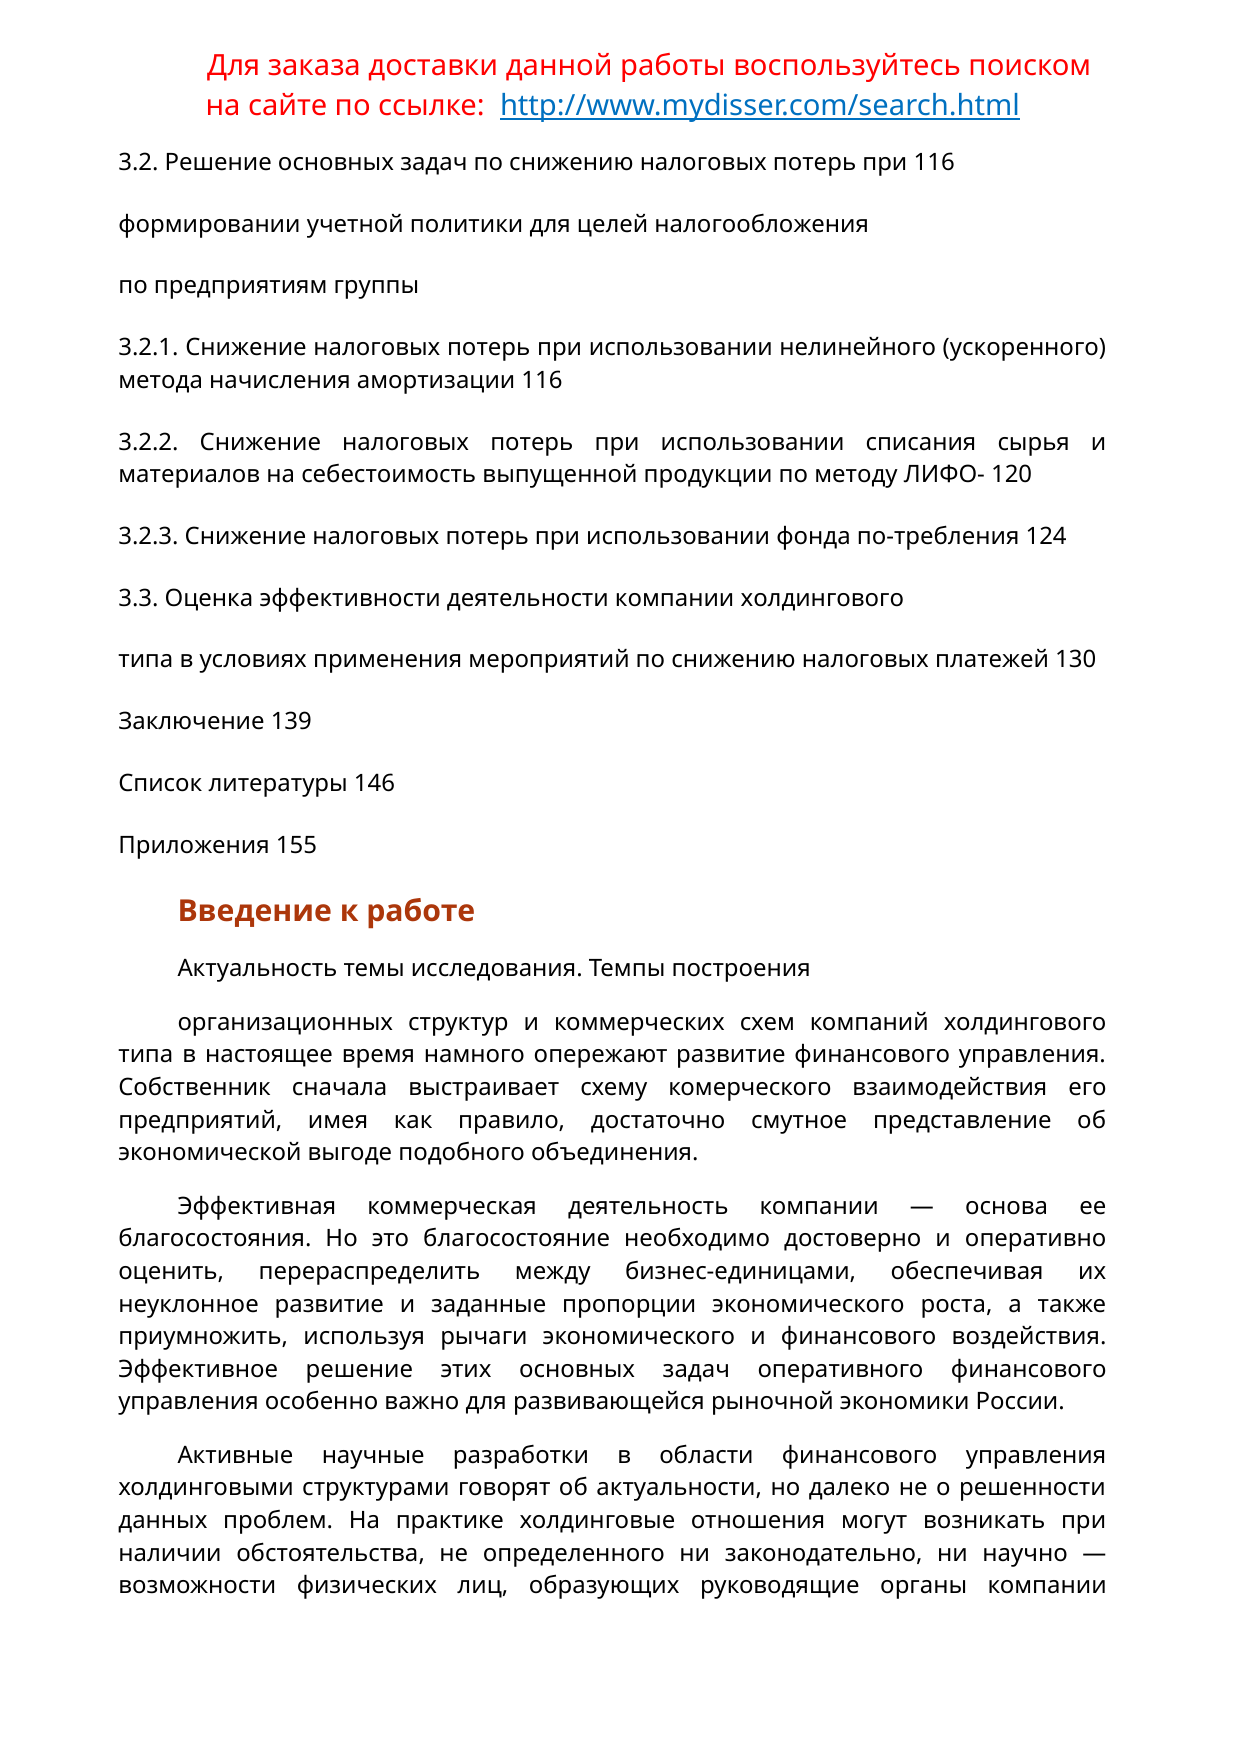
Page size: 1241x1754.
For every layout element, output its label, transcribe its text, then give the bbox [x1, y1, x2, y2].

text формировании учетной политики для целей налогообложения [118, 206, 1107, 239]
text Заключение 139 [118, 704, 1107, 737]
text Приложения 155 [118, 827, 1107, 860]
text 3.3. Оценка эффективности деятельности компании холдингового [118, 580, 1107, 613]
text Список литературы 146 [118, 766, 1107, 798]
text 3.2. Решение основных задач по снижению налоговых потерь при 116 [118, 144, 1107, 177]
text 3.2.2. Снижение налоговых потерь при использовании списания сырья и материалов на себестоимость выпущенной продукции по методу ЛИФО- 120 [118, 424, 1107, 489]
text 3.2.1. Снижение налоговых потерь при использовании нелинейного (ускоренного) метода начисления амортизации 116 [118, 330, 1107, 395]
text типа в условиях применения мероприятий по снижению налоговых платежей 130 [118, 642, 1107, 675]
text по предприятиям группы [118, 268, 1107, 301]
text 3.2.3. Снижение налоговых потерь при использовании фонда по-требления 124 [118, 519, 1107, 551]
